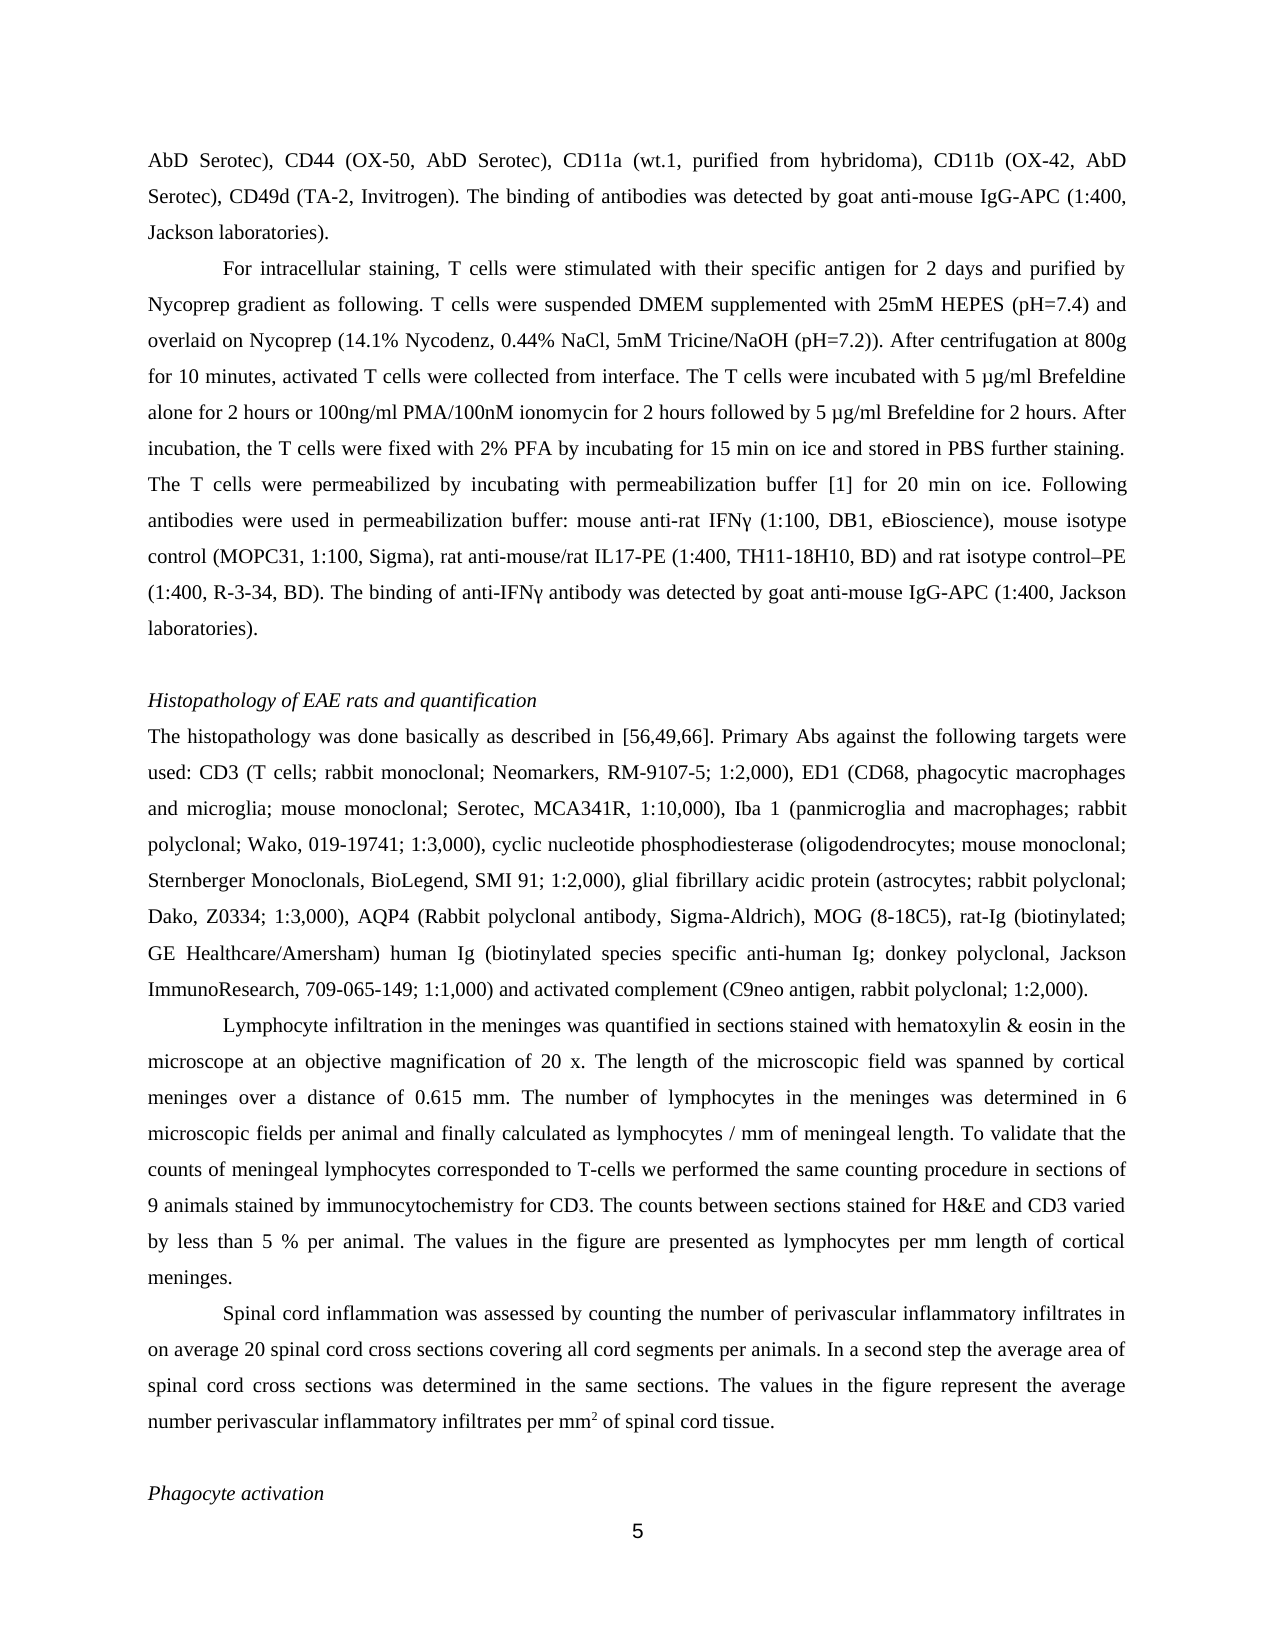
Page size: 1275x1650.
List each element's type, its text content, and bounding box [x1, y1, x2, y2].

text Lymphocyte infiltration in the meninges was quantified in sections stained with hematoxylin & eosin in the microscope at an objective magnification of 20 x. The length of the microscopic field was spanned by cortical meninges over a distance of 0.615 mm. The number of lymphocytes in the meninges was determined in 6 microscopic fields per animal and finally calculated as lymphocytes / mm of meningeal length. To validate that the counts of meningeal lymphocytes corresponded to T-cells we performed the same counting procedure in sections of 9 animals stained by immunocytochemistry for CD3. The counts between sections stained for H&E and CD3 varied by less than 5 % per animal. The values in the figure are presented as lymphocytes per mm length of cortical meninges. [148, 1013, 1127, 1289]
text Phagocyte activation [148, 1481, 1127, 1505]
text The histopathology was done basically as described in [56,49,66]. Primary Abs against the following targets were used: CD3 (T cells; rabbit monoclonal; Neomarkers, RM-9107-5; 1:2,000), ED1 (CD68, phagocytic macrophages and microglia; mouse monoclonal; Serotec, MCA341R, 1:10,000), Iba 1 (panmicroglia and macrophages; rabbit polyclonal; Wako, 019-19741; 1:3,000), cyclic nucleotide phosphodiesterase (oligodendrocytes; mouse monoclonal; Sternberger Monoclonals, BioLegend, SMI 91; 1:2,000), glial fibrillary acidic protein (astrocytes; rabbit polyclonal; Dako, Z0334; 1:3,000), AQP4 (Rabbit polyclonal antibody, Sigma-Aldrich), MOG (8-18C5), rat-Ig (biotinylated; GE Healthcare/Amersham) human Ig (biotinylated species specific anti-human Ig; donkey polyclonal, Jackson ImmunoResearch, 709-065-149; 1:1,000) and activated complement (C9neo antigen, rabbit polyclonal; 1:2,000). [148, 724, 1127, 1001]
text Histopathology of EAE rats and quantification [148, 688, 1127, 712]
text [148, 148, 1127, 244]
text Spinal cord inflammation was assessed by counting the number of perivascular inflammatory infiltrates in on average 20 spinal cord cross sections covering all cord segments per animals. In a second step the average area of spinal cord cross sections was determined in the same sections. The values in the figure represent the average number perivascular inflammatory infiltrates per mm2 of spinal cord tissue. [148, 1301, 1127, 1433]
text For intracellular staining, T cells were stimulated with their specific antigen for 2 days and purified by Nycoprep gradient as following. T cells were suspended DMEM supplemented with 25mM HEPES (pH=7.4) and overlaid on Nycoprep (14.1% Nycodenz, 0.44% NaCl, 5mM Tricine/NaOH (pH=7.2)). After centrifugation at 800g for 10 minutes, activated T cells were collected from interface. The T cells were incubated with 5 µg/ml Brefeldine alone for 2 hours or 100ng/ml PMA/100nM ionomycin for 2 hours followed by 5 µg/ml Brefeldine for 2 hours. After incubation, the T cells were fixed with 2% PFA by incubating for 15 min on ice and stored in PBS further staining. The T cells were permeabilized by incubating with permeabilization buffer [1] for 20 min on ice. Following antibodies were used in permeabilization buffer: mouse anti-rat IFNγ (1:100, DB1, eBioscience), mouse isotype control (MOPC31, 1:100, Sigma), rat anti-mouse/rat IL17-PE (1:400, TH11-18H10, BD) and rat isotype control–PE (1:400, R-3-34, BD). The binding of anti-IFNγ antibody was detected by goat anti-mouse IgG-APC (1:400, Jackson laboratories). [148, 256, 1127, 640]
